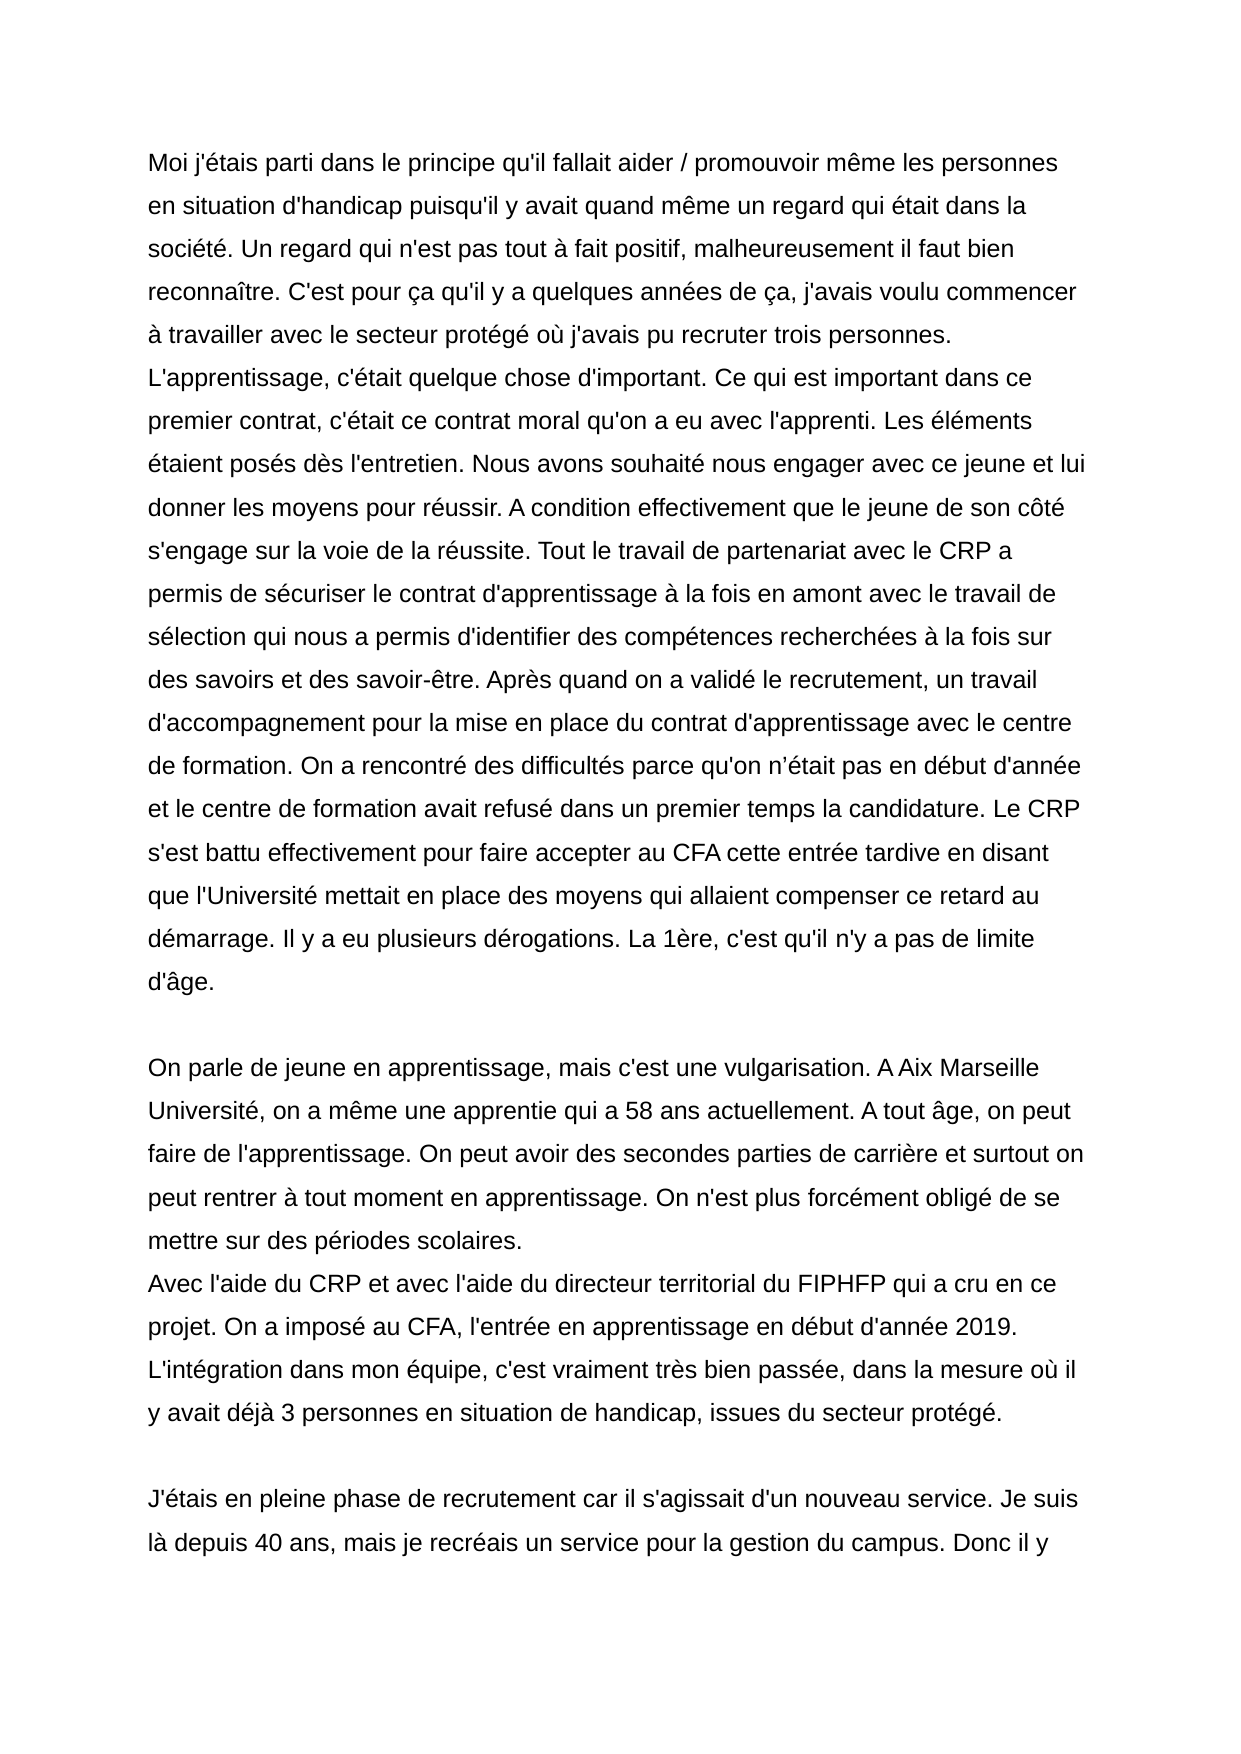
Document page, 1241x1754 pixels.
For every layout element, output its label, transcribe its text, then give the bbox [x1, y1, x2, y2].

text Avec l'aide du CRP et avec l'aide du directeur territorial du FIPHFP qui a cru en ce projet. On a imposé au CFA, l'entrée en apprentissage en début d'année 2019. L'intégration dans mon équipe, c'est vraiment très bien passée, dans la mesure où il y avait déjà 3 personnes en situation de handicap, issues du secteur protégé. [148, 1269, 1093, 1427]
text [148, 1484, 1093, 1556]
text Moi j'étais parti dans le principe qu'il fallait aider / promouvoir même les personnes en situation d'handicap puisqu'il y avait quand même un regard qui était dans la société. Un regard qui n'est pas tout à fait positif, malheureusement il faut bien reconnaître. C'est pour ça qu'il y a quelques années de ça, j'avais voulu commencer à travailler avec le secteur protégé où j'avais pu recruter trois personnes. L'apprentissage, c'était quelque chose d'important. Ce qui est important dans ce premier contrat, c'était ce contrat moral qu'on a eu avec l'apprenti. Les éléments étaient posés dès l'entretien. Nous avons souhaité nous engager avec ce jeune et lui donner les moyens pour réussir. A condition effectivement que le jeune de son côté s'engage sur la voie de la réussite. Tout le travail de partenariat avec le CRP a permis de sécuriser le contrat d'apprentissage à la fois en amont avec le travail de sélection qui nous a permis d'identifier des compétences recherchées à la fois sur des savoirs et des savoir-être. Après quand on a validé le recrutement, un travail d'accompagnement pour la mise en place du contrat d'apprentissage avec le centre de formation. On a rencontré des difficultés parce qu'on n’était pas en début d'année et le centre de formation avait refusé dans un premier temps la candidature. Le CRP s'est battu effectivement pour faire accepter au CFA cette entrée tardive en disant que l'Université mettait en place des moyens qui allaient compenser ce retard au démarrage. Il y a eu plusieurs dérogations. La 1ère, c'est qu'il n'y a pas de limite d'âge. [148, 148, 1093, 996]
text On parle de jeune en apprentissage, mais c'est une vulgarisation. A Aix Marseille Université, on a même une apprentie qui a 58 ans actuellement. A tout âge, on peut faire de l'apprentissage. On peut avoir des secondes parties de carrière et surtout on peut rentrer à tout moment en apprentissage. On n'est plus forcément obligé de se mettre sur des périodes scolaires. [148, 1053, 1093, 1254]
